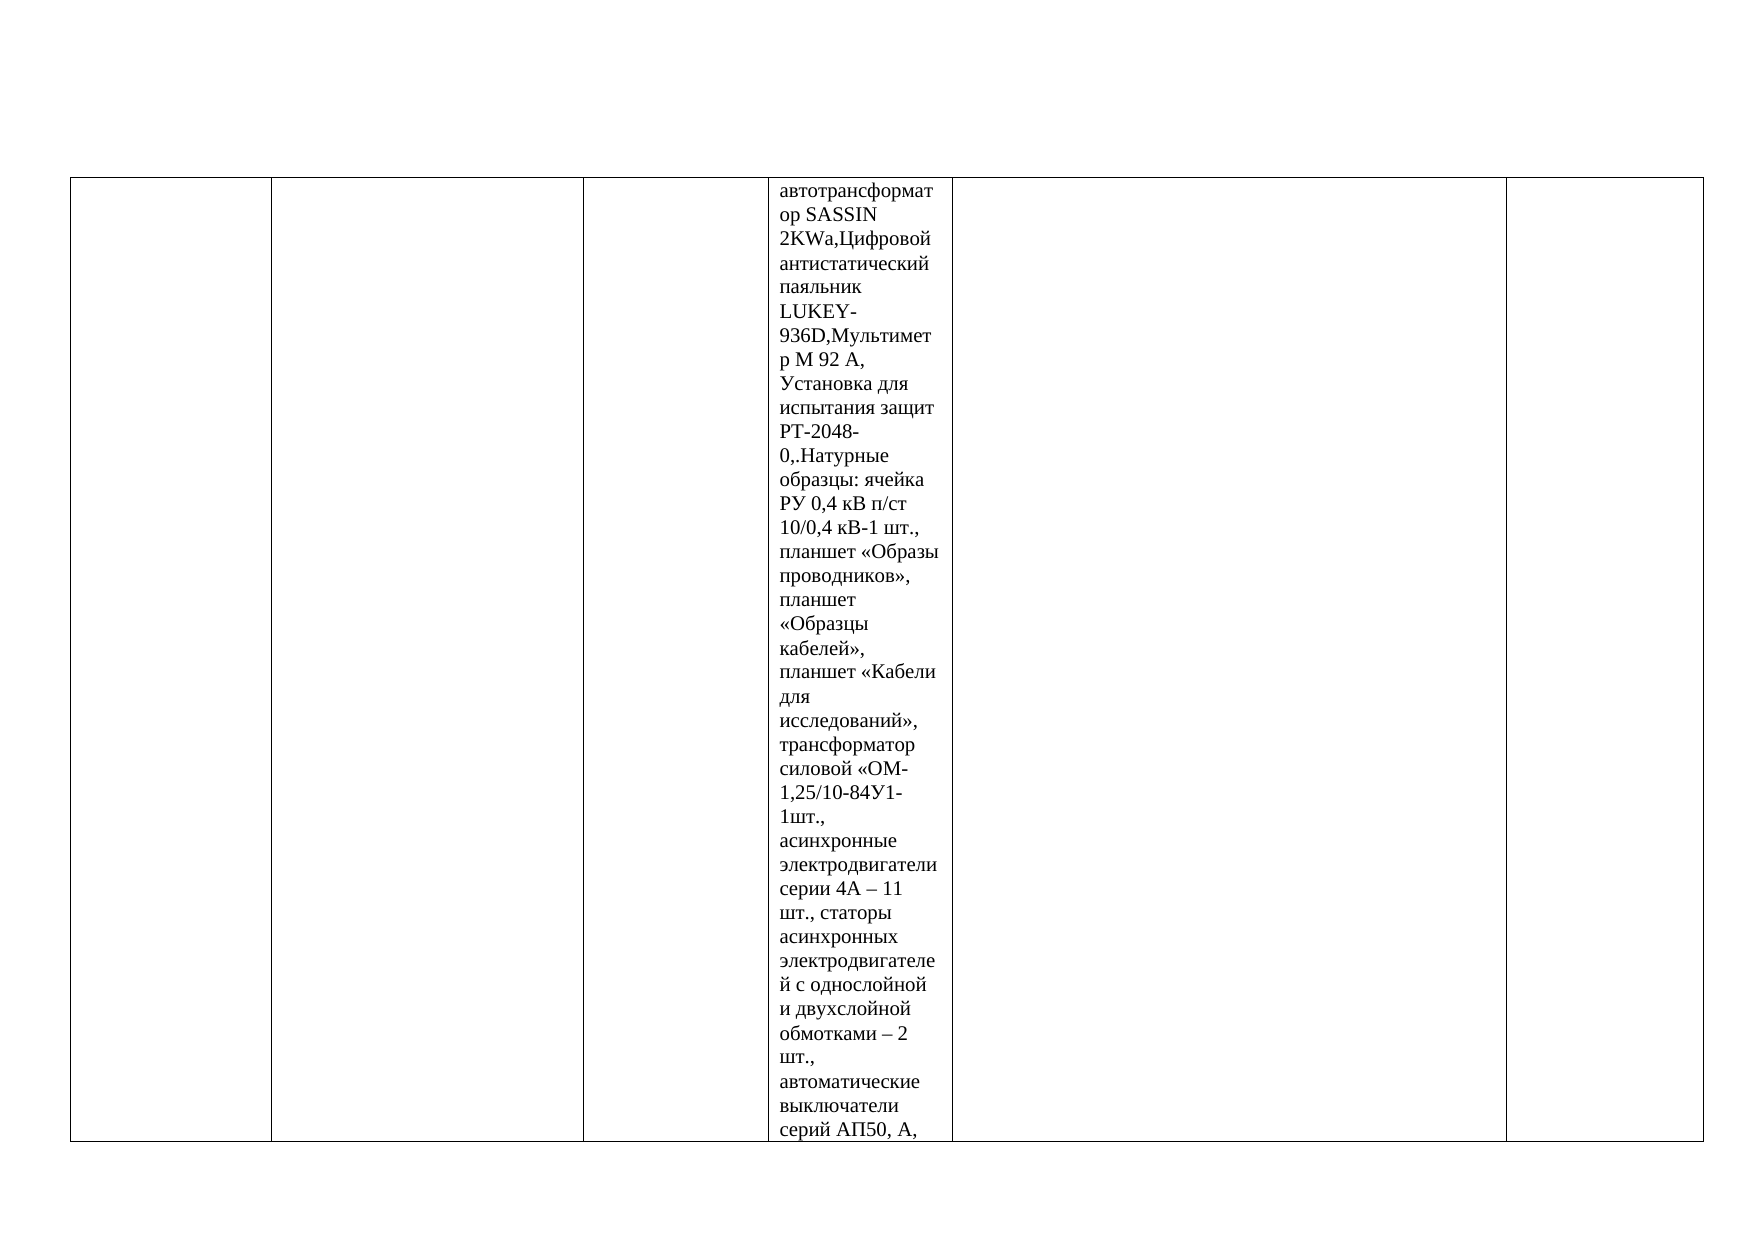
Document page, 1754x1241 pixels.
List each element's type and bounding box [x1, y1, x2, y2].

table_cell [1507, 178, 1703, 1141]
table_cell [584, 178, 768, 1141]
table_cell [953, 178, 1506, 1141]
table_cell [769, 178, 952, 1141]
